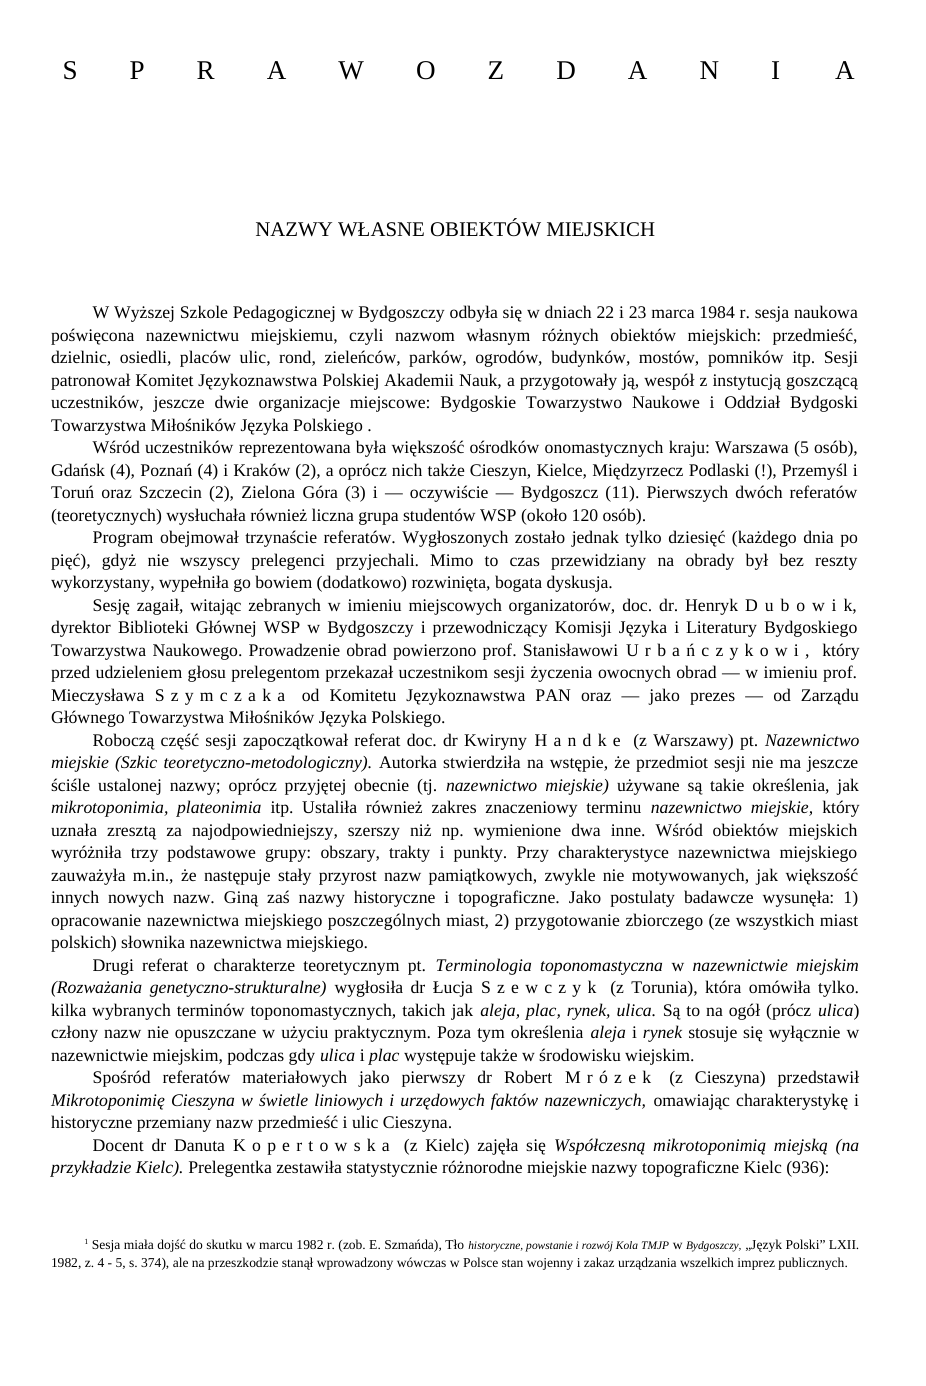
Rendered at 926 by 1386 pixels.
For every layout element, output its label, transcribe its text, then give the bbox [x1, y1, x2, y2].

text Spośród referatów materiałowych jako pierwszy dr Robert Mrózek (z Cieszyna) przedstawił Mikrotoponimię Cieszyna w świetle liniowych i urzędowych faktów nazewniczych, omawiając charakterystykę i historyczne przemiany nazw przedmieść i ulic Cieszyna. [51, 1066, 859, 1133]
text 1 Sesja miała dojść do skutku w marcu 1982 r. (zob. E. Szmańda), Tło historyczne, powstanie i rozwój Kola TMJP w Bydgoszczy, „Język Polski” LXII. 1982, z. 4 - 5, s. 374), ale na przeszkodzie stanął wprowadzony wówczas w Polsce stan wojenny i zakaz urządzania wszelkich imprez publicznych. [51, 1235, 859, 1271]
text Wśród uczestników reprezentowana była większość ośrodków onomastycznych kraju: Warszawa (5 osób), Gdańsk (4), Poznań (4) i Kraków (2), a oprócz nich także Cieszyn, Kielce, Międzyrzecz Podlaski (!), Przemyśl i Toruń oraz Szczecin (2), Zielona Góra (3) i — oczywiście — Bydgoszcz (11). Pierwszych dwóch referatów (teoretycznych) wysłuchała również liczna grupa studentów WSP (około 120 osób). [51, 436, 859, 526]
text Roboczą część sesji zapoczątkował referat doc. dr Kwiryny Handke (z Warszawy) pt. Nazewnictwo miejskie (Szkic teoretyczno-metodologiczny). Autorka stwierdziła na wstępie, że przedmiot sesji nie ma jeszcze ściśle ustalonej nazwy; oprócz przyjętej obecnie (tj. nazewnictwo miejskie) używane są takie określenia, jak mikrotoponimia, plateonimia itp. Ustaliła również zakres znaczeniowy terminu nazewnictwo miejskie, który uznała zresztą za najodpowiedniejszy, szerszy niż np. wymienione dwa inne. Wśród obiektów miejskich wyróżniła trzy podstawowe grupy: obszary, trakty i punkty. Przy charakterystyce nazewnictwa miejskiego zauważyła m.in., że następuje stały przyrost nazw pamiątkowych, zwykle nie motywowanych, jak większość innych nowych nazw. Giną zaś nazwy historyczne i topograficzne. Jako postulaty badawcze wysunęła: 1) opracowanie nazewnictwa miejskiego poszczególnych miast, 2) przygotowanie zbiorczego (ze wszystkich miast polskich) słownika nazewnictwa miejskiego. [51, 728, 859, 953]
text NAZWY WŁASNE OBIEKTÓW MIEJSKICH [51, 220, 859, 241]
text Drugi referat o charakterze teoretycznym pt. Terminologia toponomastyczna w nazewnictwie miejskim (Rozważania genetyczno-strukturalne) wygłosiła dr Łucja Szewczyk (z Torunia), która omówiła tylko. kilka wybranych terminów toponomastycznych, takich jak aleja, plac, rynek, ulica. Są to na ogół (prócz ulica) człony nazw nie opuszczane w użyciu praktycznym. Poza tym określenia aleja i rynek stosuje się wyłącznie w nazewnictwie miejskim, podczas gdy ulica i plac występuje także w środowisku wiejskim. [51, 953, 859, 1066]
text Docent dr Danuta Kopertowska (z Kielc) zajęła się Współczesną mikrotoponimią miejską (na przykładzie Kielc). Prelegentka zestawiła statystycznie różnorodne miejskie nazwy topograficzne Kielc (936): [51, 1133, 859, 1178]
text A [835, 57, 854, 78]
text Program obejmował trzynaście referatów. Wygłoszonych zostało jednak tylko dziesięć (każdego dnia po pięć), gdyż nie wszyscy prelegenci przyjechali. Mimo to czas przewidziany na obrady był bez reszty wykorzystany, wypełniła go bowiem (dodatkowo) rozwinięta, bogata dyskusja. [51, 526, 859, 593]
text W Wyższej Szkole Pedagogicznej w Bydgoszczy odbyła się w dniach 22 i 23 marca 1984 r. sesja naukowa poświęcona nazewnictwu miejskiemu, czyli nazwom własnym różnych obiektów miejskich: przedmieść, dzielnic, osiedli, placów ulic, rond, zieleńców, parków, ogrodów, budynków, mostów, pomników itp. Sesji patronował Komitet Językoznawstwa Polskiej Akademii Nauk, a przygotowały ją, wespół z instytucją goszczącą uczestników, jeszcze dwie organizacje miejscowe: Bydgoskie Towarzystwo Naukowe i Oddział Bydgoski Towarzystwa Miłośników Języka Polskiego . [51, 301, 859, 436]
text SPRAWOZDANI [62, 57, 780, 84]
text Sesję zagaił, witając zebranych w imieniu miejscowych organizatorów, doc. dr. Henryk D u b o w i k, dyrektor Biblioteki Głównej WSP w Bydgoszczy i przewodniczący Komisji Języka i Literatury Bydgoskiego Towarzystwa Naukowego. Prowadzenie obrad powierzono prof. Stanisławowi Urbańczykowi, który przed udzieleniem głosu prelegentom przekazał uczestnikom sesji życzenia owocnych obrad — w imieniu prof. Mieczysława Szymczaka od Komitetu Językoznawstwa PAN oraz — jako prezes — od Zarządu Głównego Towarzystwa Miłośników Języka Polskiego. [51, 593, 859, 728]
